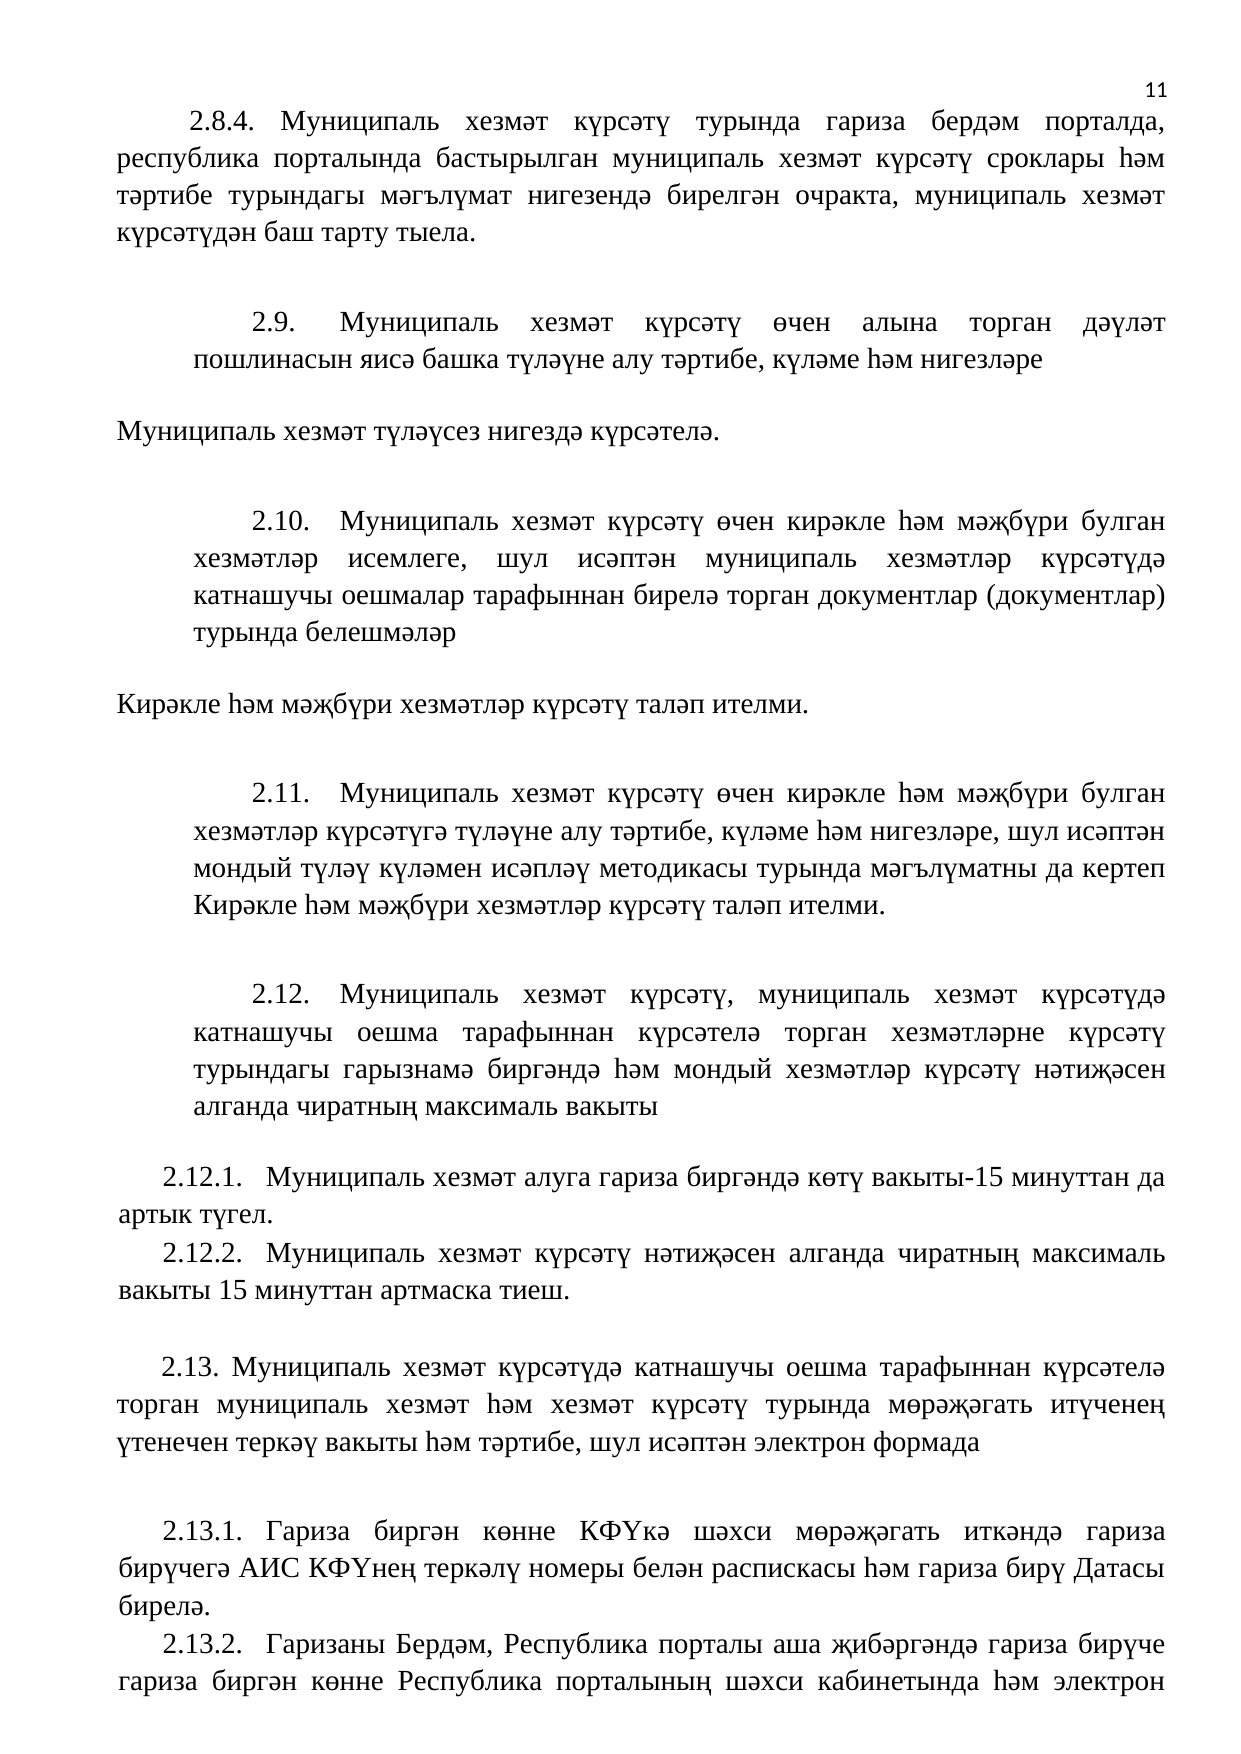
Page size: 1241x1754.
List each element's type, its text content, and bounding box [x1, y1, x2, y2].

text Кирәкле һәм мәҗбүри хезмәтләр күрсәтү таләп ителми. [116, 686, 1166, 719]
list Муниципаль хезмәт күрсәтү өчен кирәкле һәм мәҗбүри булган хезмәтләр күрсәтүгә түләүне алу тәртибе, күләме һәм нигезләре, шул исәптән мондый түләү күләмен исәпләү методикасы турында мәгълүматны да кертеп Кирәкле һәм мәҗбүри хезмәтләр күрсәтү таләп ителми. [193, 775, 1166, 921]
list Муниципаль хезмәт күрсәтү өчен кирәкле һәм мәҗбүри булган хезмәтләр исемлеге, шул исәптән муниципаль хезмәтләр күрсәтүдә катнашучы оешмалар тарафыннан бирелә торган документлар (документлар) турында белешмәләр [193, 503, 1166, 648]
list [118, 1626, 1166, 1697]
text 2.13. Муниципаль хезмәт күрсәтүдә катнашучы оешма тарафыннан күрсәтелә торган муниципаль хезмәт һәм хезмәт күрсәтү турында мөрәҗәгать итүченең үтенечен теркәү вакыты һәм тәртибе, шул исәптән электрон формада [116, 1349, 1166, 1457]
list Муниципаль хезмәт күрсәтү өчен алына торган дәүләт пошлинасын яисә башка түләүне алу тәртибе, күләме һәм нигезләре [193, 304, 1166, 375]
list Муниципаль хезмәт алуга гариза биргәндә көтү вакыты-15 минуттан да артык түгел. [118, 1159, 1166, 1230]
list Муниципаль хезмәт күрсәтү, муниципаль хезмәт күрсәтүдә катнашучы оешма тарафыннан күрсәтелә торган хезмәтләрне күрсәтү турындагы гарызнамә биргәндә һәм мондый хезмәтләр күрсәтү нәтиҗәсен алганда чиратның максималь вакыты [193, 977, 1166, 1122]
text 2.8.4. Муниципаль хезмәт күрсәтү турында гариза бердәм порталда, республика порталында бастырылган муниципаль хезмәт күрсәтү сроклары һәм тәртибе турындагы мәгълүмат нигезендә бирелгән очракта, муниципаль хезмәт күрсәтүдән баш тарту тыела. [116, 103, 1166, 248]
text Муниципаль хезмәт түләүсез нигездә күрсәтелә. [116, 413, 1166, 447]
list Гариза биргән көнне КФҮкә шәхси мөрәҗәгать иткәндә гариза бирүчегә АИС КФҮнең теркәлү номеры белән распискасы һәм гариза бирү Датасы бирелә. [118, 1513, 1166, 1621]
list Муниципаль хезмәт күрсәтү нәтиҗәсен алганда чиратның максималь вакыты 15 минуттан артмаска тиеш. [118, 1235, 1166, 1306]
